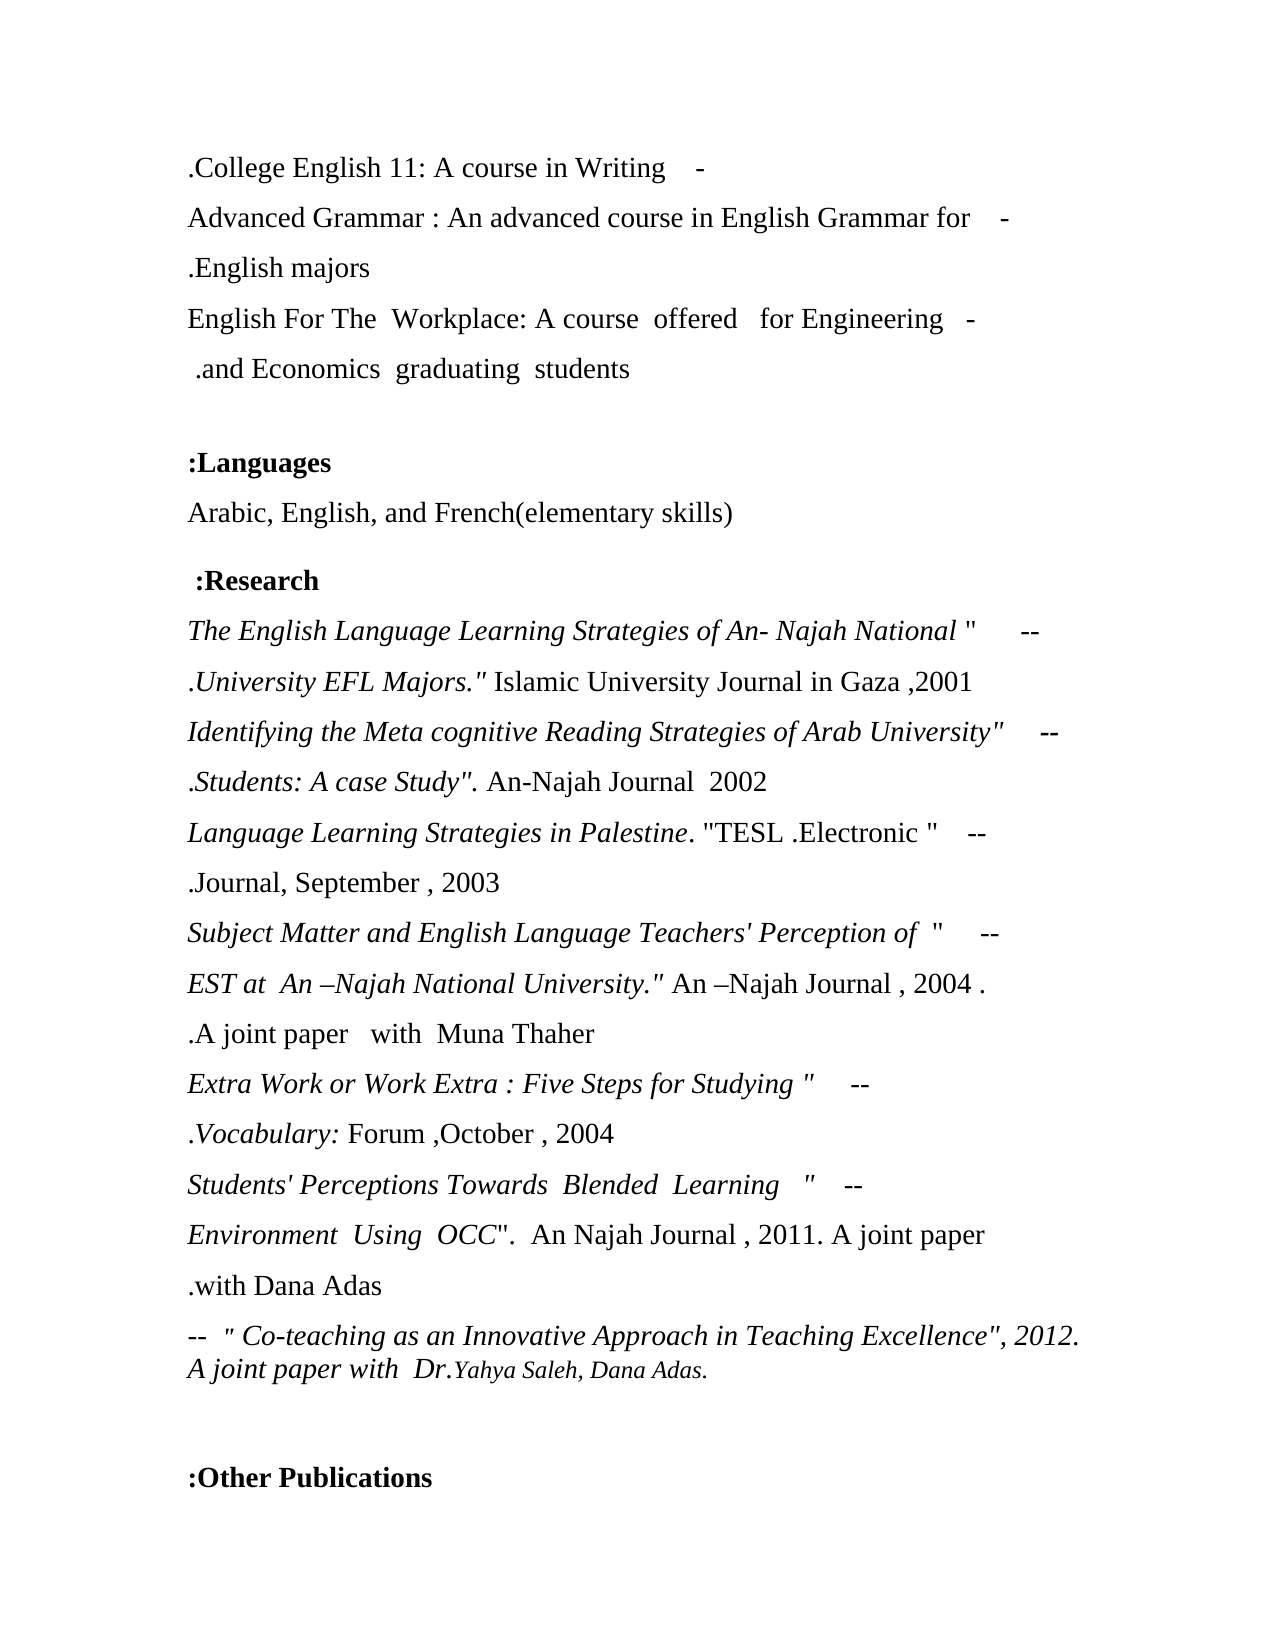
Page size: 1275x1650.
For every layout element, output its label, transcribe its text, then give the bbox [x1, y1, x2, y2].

text - College English 11: A course in Writing. [187, 150, 1012, 183]
text Languages: [187, 445, 1012, 478]
text Research: [187, 563, 1012, 597]
text -- "Extra Work or Work Extra : Five Steps for Studying Vocabulary: Forum ,October , 2004. [187, 1066, 1012, 1150]
text -- "Language Learning Strategies in Palestine. "TESL .Electronic Journal, September , 2003. [187, 815, 1012, 899]
text -- "Identifying the Meta cognitive Reading Strategies of Arab University Students: A case Study". An-Najah Journal 2002. [187, 714, 1066, 798]
text -- " Co-teaching as an Innovative Approach in Teaching Excellence", 2012. A joint paper with Dr.Yahya Saleh, Dana Adas. [187, 1318, 1087, 1385]
text -- "Subject Matter and English Language Teachers' Perception of EST at An –Najah National University." An –Najah Journal , 2004 . A joint paper with Muna Thaher. [187, 915, 1012, 1049]
text Other Publications: [187, 1460, 1012, 1494]
text -- "The English Language Learning Strategies of An- Najah National University EFL Majors." Islamic University Journal in Gaza ,2001. [187, 613, 1066, 697]
text Arabic, English, and French(elementary skills) [187, 495, 1012, 528]
text - Advanced Grammar : An advanced course in English Grammar for English majors. [187, 200, 1012, 284]
text - English For The Workplace: A course offered for Engineering and Economics graduating students. [187, 301, 1012, 385]
text -- " Students' Perceptions Towards Blended Learning Environment Using OCC". An Najah Journal , 2011. A joint paper with Dana Adas. [187, 1167, 1012, 1301]
